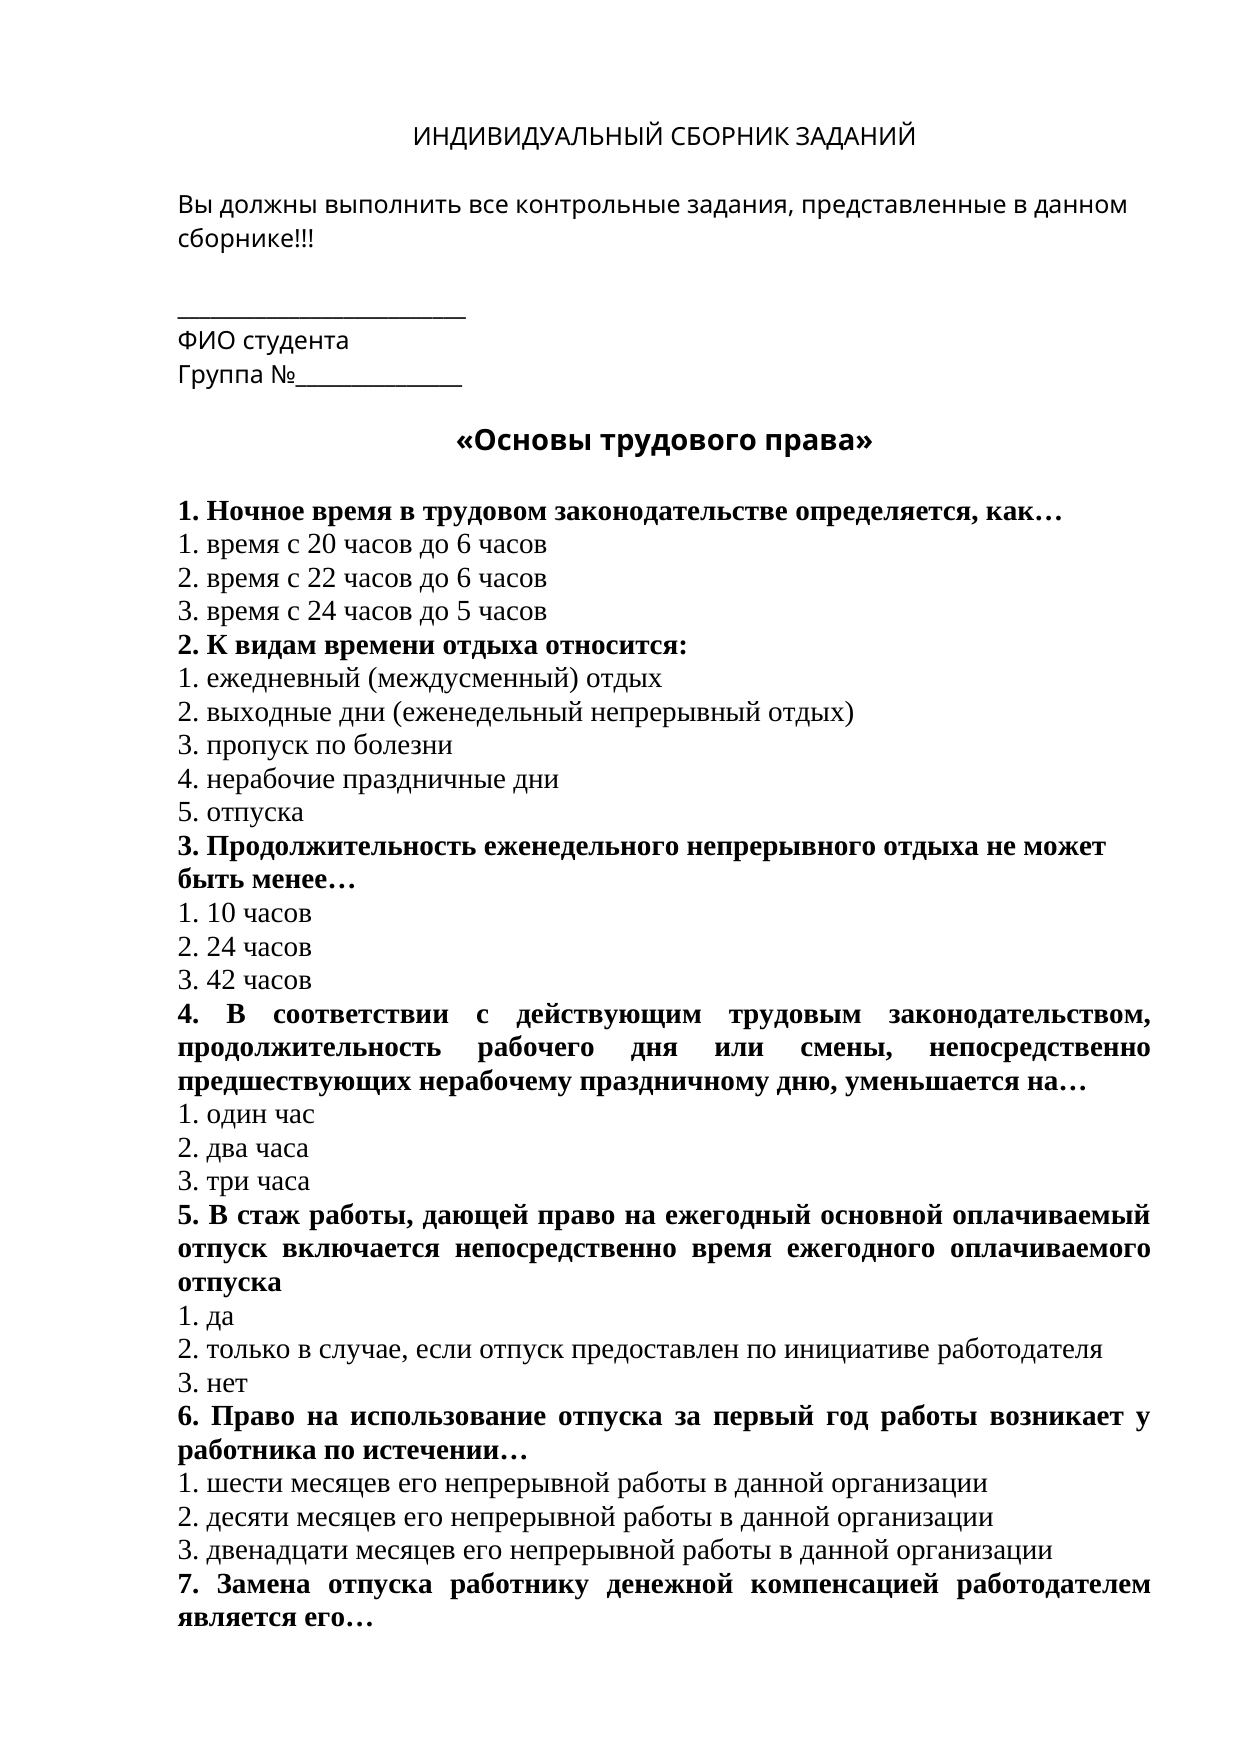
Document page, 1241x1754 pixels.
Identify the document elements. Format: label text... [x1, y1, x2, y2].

text 1. да [177, 1298, 1152, 1331]
text 3. Продолжительность еженедельного непрерывного отдыха не может быть менее… [177, 828, 1152, 895]
text «Основы трудового права» [177, 419, 1152, 459]
text 1. время с 20 часов до 6 часов [177, 526, 1152, 560]
text 1. один час [177, 1096, 1152, 1130]
text 6. Право на использование отпуска за первый год работы возникает у работника по истечении… [177, 1398, 1152, 1465]
text 3. нет [177, 1365, 1152, 1398]
text 3. три часа [177, 1163, 1152, 1197]
text 1. 10 часов [177, 895, 1152, 929]
text 4. В соответствии с действующим трудовым законодательством, продолжительность рабочего дня или смены, непосредственно предшествующих нерабочему праздничному дню, уменьшается на… [177, 996, 1152, 1096]
text 3. 42 часов [177, 962, 1152, 996]
text 2. два часа [177, 1130, 1152, 1163]
text 7. Замена отпуска работнику денежной компенсацией работодателем является его… [177, 1566, 1152, 1633]
text 3. двенадцати месяцев его непрерывной работы в данной организации [177, 1532, 1152, 1566]
text 2. десяти месяцев его непрерывной работы в данной организации [177, 1499, 1152, 1532]
text 1. ежедневный (междусменный) отдых [177, 660, 1152, 694]
text 5. отпуска [177, 794, 1152, 828]
text 2. только в случае, если отпуск предоставлен по инициативе работодателя [177, 1331, 1152, 1365]
text ФИО студента [177, 322, 1152, 357]
text 3. время с 24 часов до 5 часов [177, 593, 1152, 627]
text 3. пропуск по болезни [177, 727, 1152, 761]
text 2. время с 22 часов до 6 часов [177, 560, 1152, 593]
text ИНДИВИДУАЛЬНЫЙ СБОРНИК ЗАДАНИЙ [177, 118, 1152, 152]
text 1. Ночное время в трудовом законодательстве определяется, как… [177, 493, 1152, 526]
text __________________________ [177, 288, 1152, 322]
text 5. В стаж работы, дающей право на ежегодный основной оплачиваемый отпуск включается непосредственно время ежегодного оплачиваемого отпуска [177, 1197, 1152, 1298]
text Вы должны выполнить все контрольные задания, представленные в данном сборнике!!! [177, 186, 1152, 254]
text Группа №_______________ [177, 357, 1152, 391]
text 2. 24 часов [177, 929, 1152, 962]
text 2. выходные дни (еженедельный непрерывный отдых) [177, 694, 1152, 727]
text 1. шести месяцев его непрерывной работы в данной организации [177, 1465, 1152, 1499]
text 4. нерабочие праздничные дни [177, 761, 1152, 794]
text 2. К видам времени отдыха относится: [177, 627, 1152, 660]
